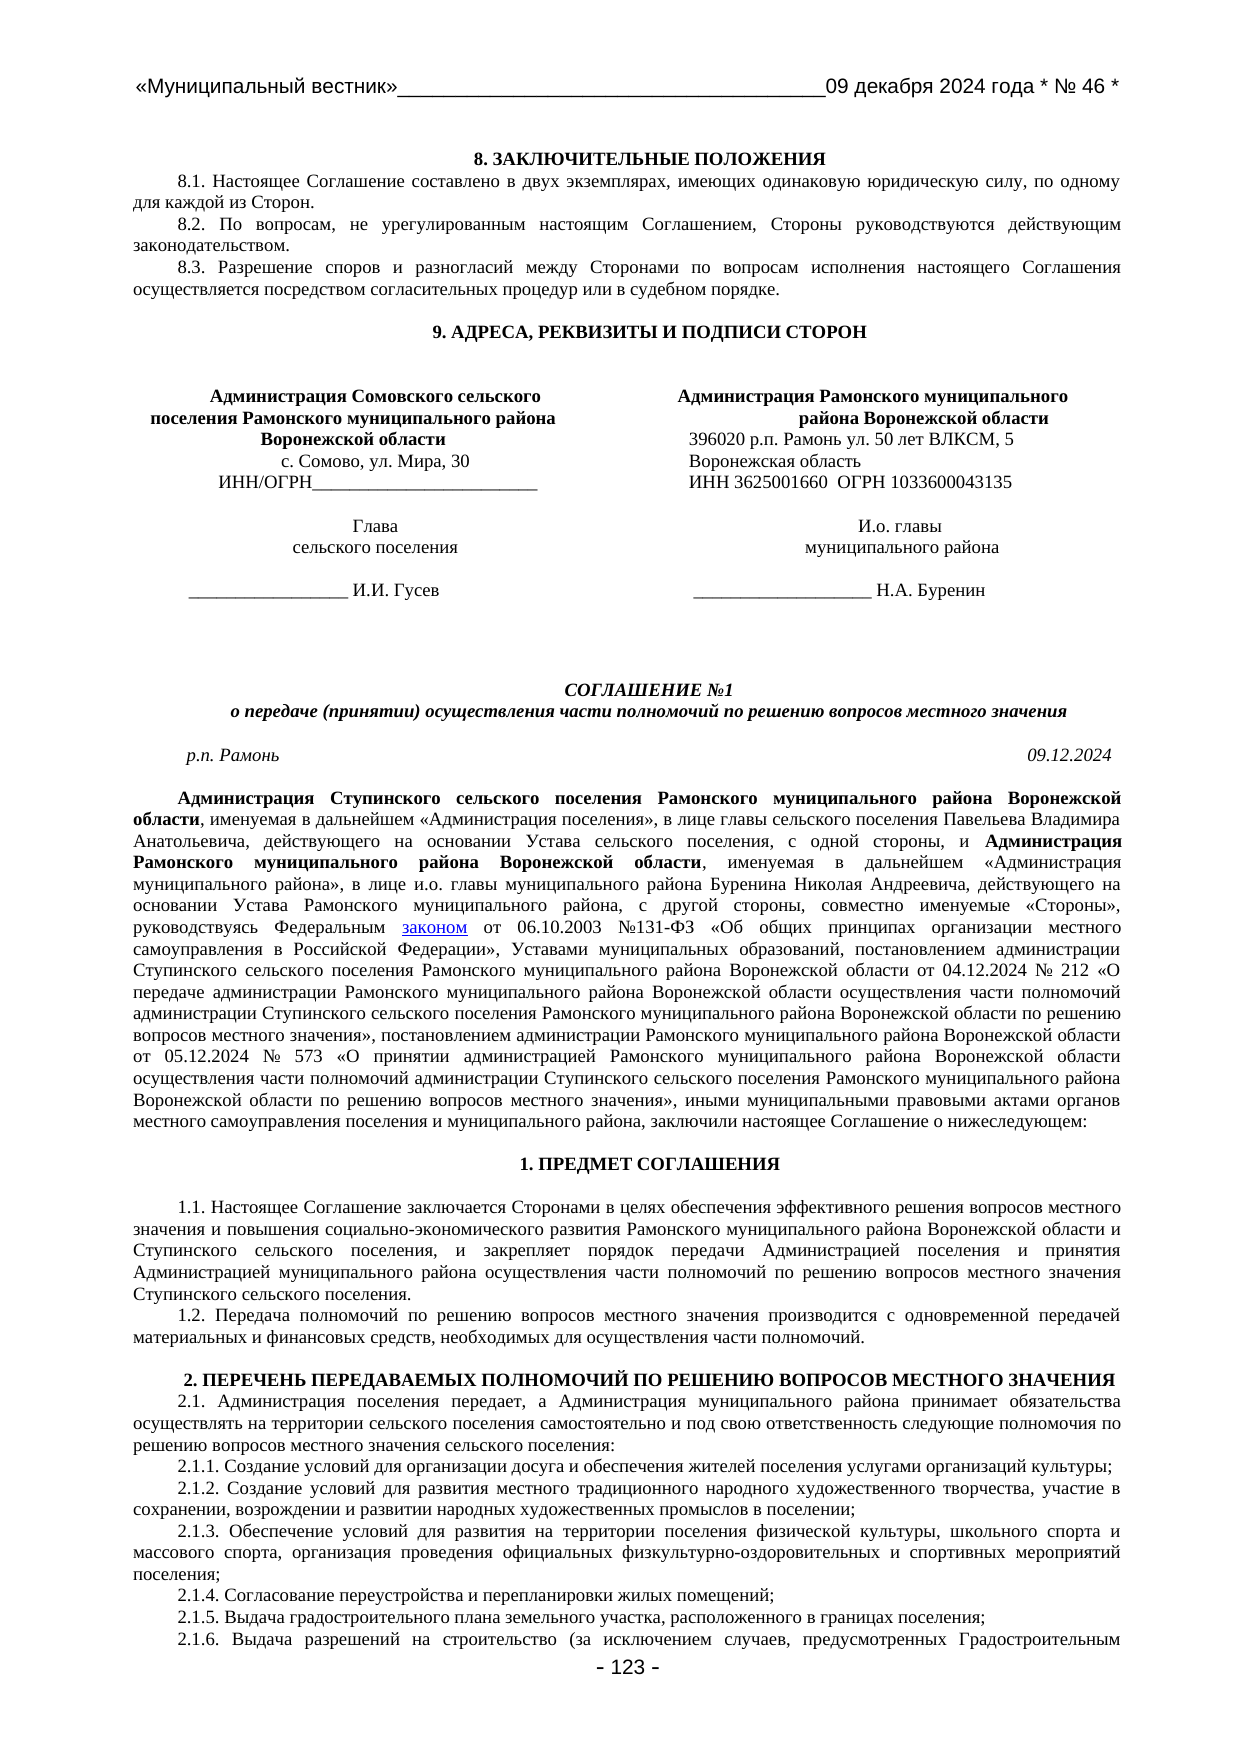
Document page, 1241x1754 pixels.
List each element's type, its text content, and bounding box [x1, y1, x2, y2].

text р.п. Рамонь 09.12.2024 [133, 743, 1122, 765]
text Администрация Ступинского сельского поселения Рамонского муниципального района Воронежской области, именуемая в дальнейшем «Администрация поселения», в лице главы сельского поселения Павельева Владимира Анатольевича, действующего на основании Устава сельского поселения, с одной стороны, и Администрация Рамонского муниципального района Воронежской области, именуемая в дальнейшем «Администрация муниципального района», в лице и.о. главы муниципального района Буренина Николая Андреевича, действующего на основании Устава Рамонского муниципального района, с другой стороны, совместно именуемые «Стороны», руководствуясь Федеральным законом от 06.10.2003 №131-ФЗ «Об общих принципах организации местного самоуправления в Российской Федерации», Уставами муниципальных образований, постановлением администрации Ступинского сельского поселения Рамонского муниципального района Воронежской области от 04.12.2024 № 212 «О передаче администрации Рамонского муниципального района Воронежской области осуществления части полномочий администрации Ступинского сельского поселения Рамонского муниципального района Воронежской области по решению вопросов местного значения», постановлением администрации Рамонского муниципального района Воронежской области от 05.12.2024 № 573 «О принятии администрацией Рамонского муниципального района Воронежской области осуществления части полномочий администрации Ступинского сельского поселения Рамонского муниципального района Воронежской области по решению вопросов местного значения», иными муниципальными правовыми актами органов местного самоуправления поселения и муниципального района, заключили настоящее Соглашение о нижеследующем: [133, 787, 1122, 1132]
text 8.1. Настоящее Соглашение составлено в двух экземплярах, имеющих одинаковую юридическую силу, по одному для каждой из Сторон. [133, 169, 1122, 213]
text 1.2. Передача полномочий по решению вопросов местного значения производится с одновременной передачей материальных и финансовых средств, необходимых для осуществления части полномочий. [133, 1304, 1122, 1347]
text 1.1. Настоящее Соглашение заключается Сторонами в целях обеспечения эффективного решения вопросов местного значения и повышения социально-экономического развития Рамонского муниципального района Воронежской области и Ступинского сельского поселения, и закрепляет порядок передачи Администрацией поселения и принятия Администрацией муниципального района осуществления части полномочий по решению вопросов местного значения Ступинского сельского поселения. [133, 1196, 1122, 1304]
text 8. ЗАКЛЮЧИТЕЛЬНЫЕ ПОЛОЖЕНИЯ [133, 148, 1122, 169]
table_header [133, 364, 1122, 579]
text 2.1.2. Создание условий для развития местного традиционного народного художественного творчества, участие в сохранении, возрождении и развитии народных художественных промыслов в поселении; [133, 1477, 1122, 1520]
text 2. ПЕРЕЧЕНЬ ПЕРЕДАВАЕМЫХ ПОЛНОМОЧИЙ ПО РЕШЕНИЮ ВОПРОСОВ МЕСТНОГО ЗНАЧЕНИЯ [133, 1369, 1122, 1390]
text 2.1.4. Согласование переустройства и перепланировки жилых помещений; [133, 1584, 1122, 1606]
text 8.2. По вопросам, не урегулированным настоящим Соглашением, Стороны руководствуются действующим законодательством. [133, 213, 1122, 256]
text 2.1.1. Создание условий для организации досуга и обеспечения жителей поселения услугами организаций культуры; [133, 1455, 1122, 1477]
text 8.3. Разрешение споров и разногласий между Сторонами по вопросам исполнения настоящего Соглашения осуществляется посредством согласительных процедур или в судебном порядке. [133, 256, 1122, 299]
text СОГЛАШЕНИЕ №1 [133, 679, 1122, 700]
text о передаче (принятии) осуществления части полномочий по решению вопросов местного значения [133, 700, 1122, 722]
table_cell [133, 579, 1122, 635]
text 2.1. Администрация поселения передает, а Администрация муниципального района принимает обязательства осуществлять на территории сельского поселения самостоятельно и под свою ответственность следующие полномочия по решению вопросов местного значения сельского поселения: [133, 1390, 1122, 1455]
text 2.1.3. Обеспечение условий для развития на территории поселения физической культуры, школьного спорта и массового спорта, организация проведения официальных физкультурно-оздоровительных и спортивных мероприятий поселения; [133, 1520, 1122, 1584]
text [133, 1627, 1122, 1649]
text 1. ПРЕДМЕТ СОГЛАШЕНИЯ [133, 1153, 1122, 1175]
text 2.1.5. Выдача градостроительного плана земельного участка, расположенного в границах поселения; [133, 1606, 1122, 1627]
text 9. АДРЕСА, РЕКВИЗИТЫ И ПОДПИСИ СТОРОН [133, 321, 1122, 342]
